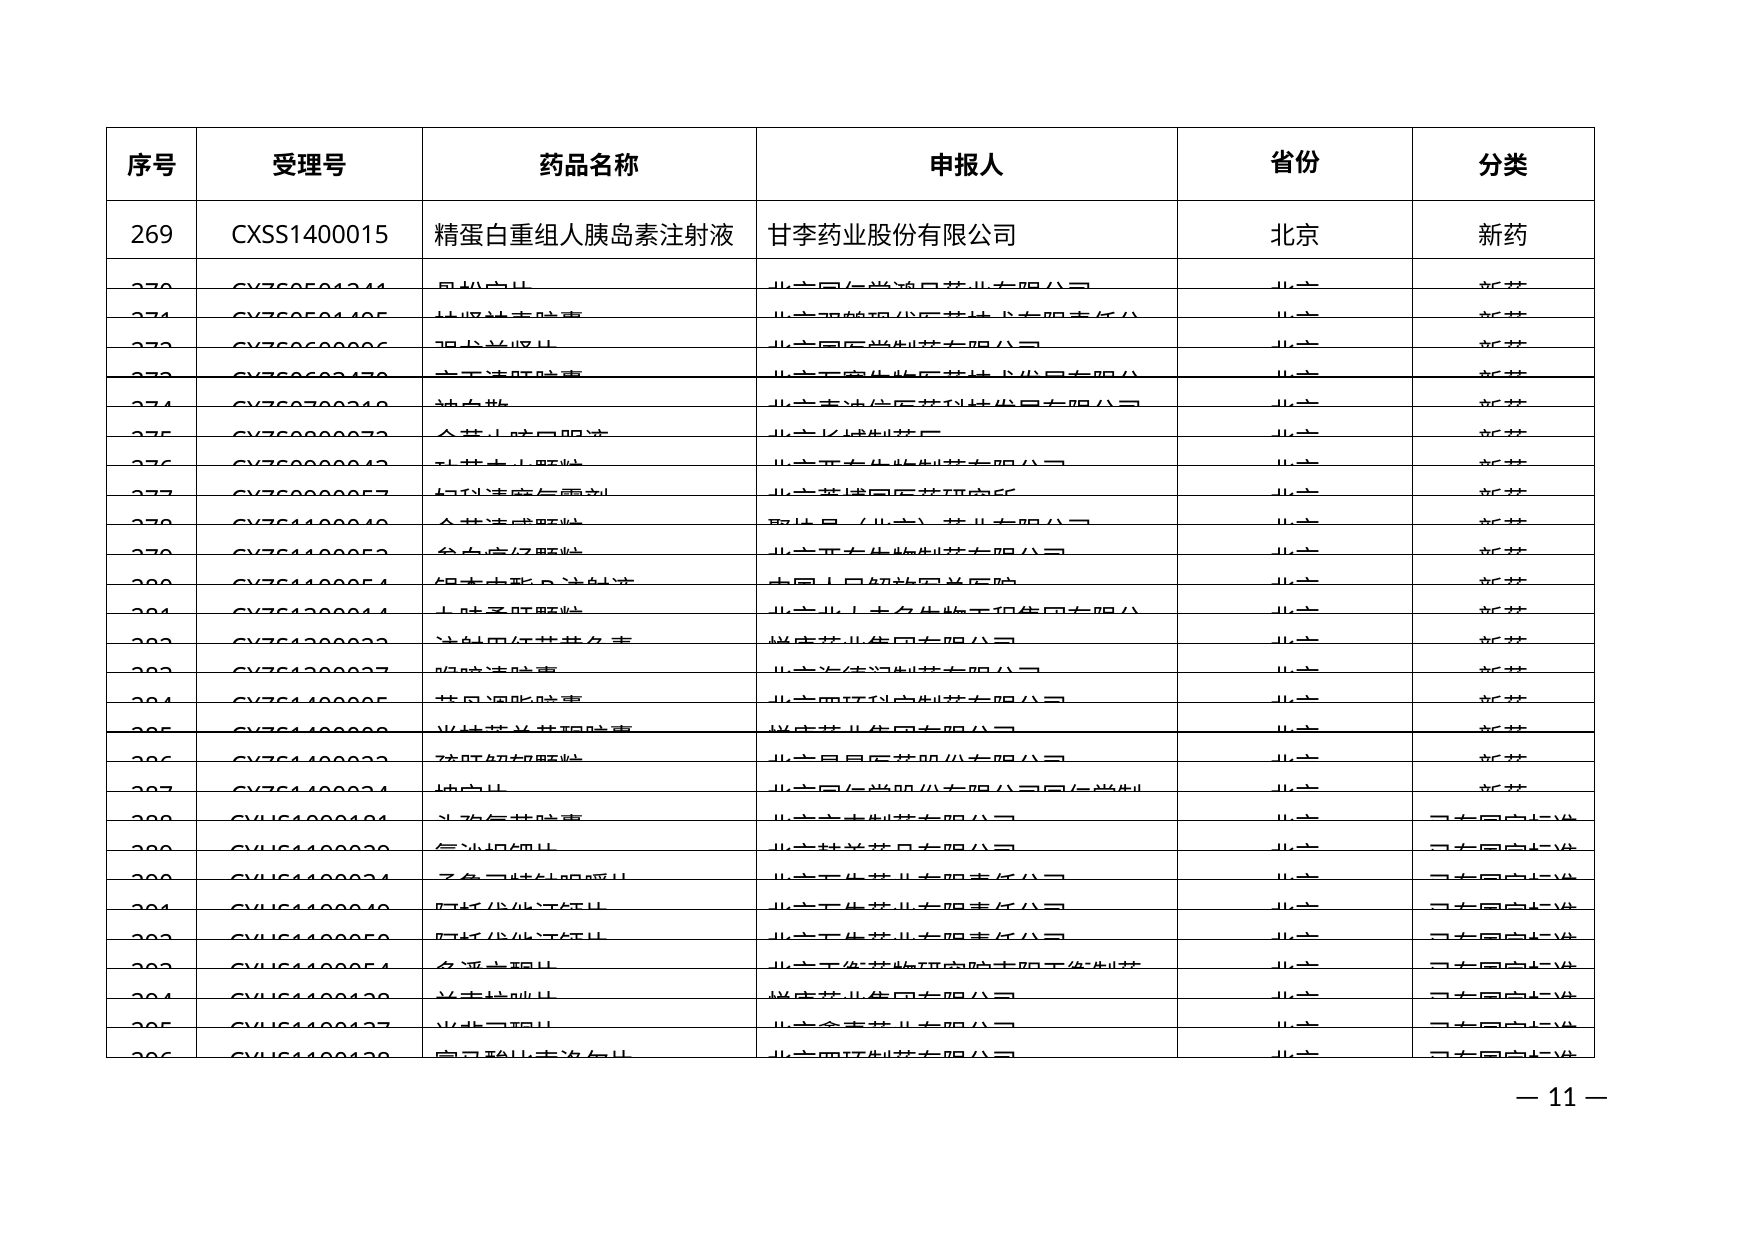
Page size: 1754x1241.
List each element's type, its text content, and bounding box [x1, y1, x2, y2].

table_cell 北京 [1178, 289, 1412, 317]
table_cell 282 [107, 614, 196, 643]
table_cell 阿托伐他汀钙片 [423, 880, 756, 909]
table_cell 271 [107, 289, 196, 317]
table_cell 287 [107, 762, 196, 791]
table_cell 北京天衡药物研究院南阳天衡制药厂 [757, 940, 1177, 968]
table_cell 已有国家标准 [1413, 792, 1594, 820]
table_cell 坤宝片 [423, 762, 756, 791]
table_cell 新药 [1413, 496, 1594, 524]
table_cell 北京 [1178, 644, 1412, 672]
table_cell 聚协昌（北京）药业有限公司 [757, 496, 1177, 524]
table_header 省份 （按拼音顺序排序） [1178, 128, 1412, 200]
table_cell 296 [107, 1028, 196, 1057]
table_cell 新药 [1413, 318, 1594, 347]
table_cell 北京四环科宝制药有限公司 [757, 673, 1177, 702]
table_cell 新药 [1413, 201, 1594, 258]
table_cell 北京万生药业有限责任公司 [757, 851, 1177, 879]
table_cell 北京万赛生物医药技术发展有限公司 [757, 348, 1177, 376]
table_cell 新药 [1413, 703, 1594, 731]
table_cell 已有国家标准 [1413, 910, 1594, 938]
table_cell 北京长城制药厂 [757, 407, 1177, 436]
table_cell 北京 [1178, 851, 1412, 879]
table_cell 北京麦迪信医药科技发展有限公司 [757, 378, 1177, 406]
table_cell 270 [107, 259, 196, 288]
table_cell CXZS0501241 [197, 259, 422, 288]
table_cell 已有国家标准 [1413, 999, 1594, 1027]
table_cell 北京亚东生物制药有限公司 [757, 525, 1177, 554]
table_cell 北京 [1178, 201, 1412, 258]
table_cell 北京万生药业有限责任公司 [757, 910, 1177, 938]
table_cell 神白散 [423, 378, 756, 406]
table_header 序号 [107, 128, 196, 200]
table_cell 285 [107, 703, 196, 731]
table_cell 功劳去火颗粒 [423, 437, 756, 465]
table_cell CXZS1300022 [197, 614, 422, 643]
table_cell CYHS1190050 [197, 910, 422, 938]
table_cell CXZS0700318 [197, 378, 422, 406]
table_cell 新药 [1413, 437, 1594, 465]
table_cell CXZS1400005 [197, 673, 422, 702]
table_cell 269 [107, 201, 196, 258]
table_cell 金草止咳口服液 [423, 407, 756, 436]
table_cell CXZS1400022 [197, 733, 422, 761]
table_cell 北京鑫惠药业有限公司 [757, 999, 1177, 1027]
table_cell 半枝莲总黄酮胶囊 [423, 703, 756, 731]
table_cell 新药 [1413, 673, 1594, 702]
table_cell 295 [107, 999, 196, 1027]
table_cell CXZS0900043 [197, 437, 422, 465]
table_cell 北京 [1178, 555, 1412, 583]
table_cell 新药 [1413, 289, 1594, 317]
table_cell 北京 [1178, 910, 1412, 938]
table_cell 新药 [1413, 614, 1594, 643]
table_cell 北京 [1178, 792, 1412, 820]
table_cell 强龙益肾片 [423, 318, 756, 347]
table_cell 北京星昊医药股份有限公司 [757, 733, 1177, 761]
table_cell 已有国家标准 [1413, 1028, 1594, 1057]
table_cell 北京 [1178, 1028, 1412, 1057]
table_cell 273 [107, 348, 196, 376]
table_cell 北京同仁堂股份有限公司同仁堂制药厂 [757, 762, 1177, 791]
table_cell 北京 [1178, 525, 1412, 554]
table_cell 286 [107, 733, 196, 761]
table_cell 新药 [1413, 525, 1594, 554]
table_cell 新药 [1413, 733, 1594, 761]
table_cell 276 [107, 437, 196, 465]
table_cell 284 [107, 673, 196, 702]
table_cell 芪丹调脂胶囊 [423, 673, 756, 702]
table_header 受理号 [197, 128, 422, 200]
table_cell 悦康药业集团有限公司 [757, 614, 1177, 643]
table_cell 北京 [1178, 880, 1412, 909]
table_cell 北京 [1178, 940, 1412, 968]
table_cell 注射用红花黄色素 [423, 614, 756, 643]
table_cell 新药 [1413, 259, 1594, 288]
table_cell 北京亚东生物制药有限公司 [757, 437, 1177, 465]
table_cell 金花清感颗粒 [423, 496, 756, 524]
table_cell CXZS0600096 [197, 318, 422, 347]
table_cell 新药 [1413, 466, 1594, 495]
table_cell 北京 [1178, 762, 1412, 791]
table_cell 北京 [1178, 673, 1412, 702]
table_cell 272 [107, 318, 196, 347]
table_cell 北京 [1178, 466, 1412, 495]
table_cell 银杏内酯B注射液 [423, 555, 756, 583]
table_cell 孟鲁司特钠咀嚼片 [423, 851, 756, 879]
table_cell 北京 [1178, 437, 1412, 465]
table_cell CXZS1400008 [197, 703, 422, 731]
table_cell CYHS1190137 [197, 999, 422, 1027]
table_cell 291 [107, 880, 196, 909]
table_cell 北京京丰制药有限公司 [757, 792, 1177, 820]
table_cell CYHS1190138 [197, 1028, 422, 1057]
table_cell 281 [107, 585, 196, 613]
table_cell 精蛋白重组人胰岛素注射液(预混30R) [423, 201, 756, 258]
table_cell CXZS1100052 [197, 525, 422, 554]
table_cell 新药 [1413, 555, 1594, 583]
table_cell 北京国医堂制药有限公司 [757, 318, 1177, 347]
table_cell CYHS1190034 [197, 851, 422, 879]
table_cell CYHS1190049 [197, 880, 422, 909]
table_cell 280 [107, 555, 196, 583]
table_cell 北京 [1178, 496, 1412, 524]
table_cell 292 [107, 910, 196, 938]
table_cell 283 [107, 644, 196, 672]
table_cell 288 [107, 792, 196, 820]
table_cell 274 [107, 378, 196, 406]
table_cell 扶肾祛毒胶囊 [423, 289, 756, 317]
table_cell 北京 [1178, 614, 1412, 643]
table_cell 北京 [1178, 348, 1412, 376]
table_cell 北京北大未名生物工程集团有限公司 [757, 585, 1177, 613]
table_cell CXSS1400015 [197, 201, 422, 258]
table_cell CXZS0900057 [197, 466, 422, 495]
table_cell 277 [107, 466, 196, 495]
table_cell 北京 [1178, 318, 1412, 347]
table_cell CYHS1090181 [197, 792, 422, 820]
table_cell 头孢氨苄胶囊 [423, 792, 756, 820]
table_header 申报人 [757, 128, 1177, 200]
table_cell 疏肝解郁颗粒 [423, 733, 756, 761]
table_cell 甘李药业股份有限公司 [757, 201, 1177, 258]
table_cell 北京 [1178, 999, 1412, 1027]
table_cell 北京韩美药品有限公司 [757, 821, 1177, 850]
table_cell 北京 [1178, 407, 1412, 436]
table_cell 骨松宝片 [423, 259, 756, 288]
table_cell 已有国家标准 [1413, 880, 1594, 909]
table_cell 北京 [1178, 259, 1412, 288]
table_cell CXZS1400034 [197, 762, 422, 791]
table_cell 北京双鹤现代医药技术有限责任公司 [757, 289, 1177, 317]
table_header 药品名称 [423, 128, 756, 200]
table_cell CXZS1300014 [197, 585, 422, 613]
table_cell 新药 [1413, 585, 1594, 613]
table_cell 已有国家标准 [1413, 940, 1594, 968]
table_cell 新药 [1413, 762, 1594, 791]
table_cell 中国人民解放军总医院 [757, 555, 1177, 583]
table_cell CXZS1300027 [197, 644, 422, 672]
table_cell 北京同仁堂鸿日药业有限公司 [757, 259, 1177, 288]
table_cell 278 [107, 496, 196, 524]
table_cell 新药 [1413, 644, 1594, 672]
table_cell CXZS0501495 [197, 289, 422, 317]
table_cell CYHS1190029 [197, 821, 422, 850]
table_cell 富马酸比索洛尔片 [423, 1028, 756, 1057]
table_cell CYHS1190128 [197, 969, 422, 998]
table_cell 已有国家标准 [1413, 821, 1594, 850]
table_cell 悦康药业集团有限公司 [757, 703, 1177, 731]
table_cell 已有国家标准 [1413, 969, 1594, 998]
table_cell 北京 [1178, 378, 1412, 406]
table_cell 阿托伐他汀钙片 [423, 910, 756, 938]
table_cell 北京 [1178, 703, 1412, 731]
table_cell 已有国家标准 [1413, 851, 1594, 879]
table_cell 275 [107, 407, 196, 436]
table_cell 北京海德润制药有限公司 [757, 644, 1177, 672]
table_cell 新药 [1413, 407, 1594, 436]
table_cell CYHS1190054 [197, 940, 422, 968]
table_cell 北京 [1178, 821, 1412, 850]
table_cell 北京 [1178, 733, 1412, 761]
table_cell 289 [107, 821, 196, 850]
table_cell 兰索拉唑片 [423, 969, 756, 998]
table_cell 北京万生药业有限责任公司 [757, 880, 1177, 909]
table_cell CXZS1100054 [197, 555, 422, 583]
table_cell 北京四环制药有限公司 [757, 1028, 1177, 1057]
table_cell 米非司酮片 [423, 999, 756, 1027]
table_cell 妇科清糜气雾剂 [423, 466, 756, 495]
table_cell 293 [107, 940, 196, 968]
table_cell CXZS0603470 [197, 348, 422, 376]
table_cell 279 [107, 525, 196, 554]
table_cell 新药 [1413, 348, 1594, 376]
table_cell 悦康药业集团有限公司 [757, 969, 1177, 998]
table_cell 九味柔肝颗粒 [423, 585, 756, 613]
table_cell 北京 [1178, 585, 1412, 613]
table_cell 北京 [1178, 969, 1412, 998]
table_cell CXZS1100049 [197, 496, 422, 524]
table_cell 多潘立酮片 [423, 940, 756, 968]
table_cell 参白痛经颗粒 [423, 525, 756, 554]
table_cell 290 [107, 851, 196, 879]
table_cell 氯沙坦钾片 [423, 821, 756, 850]
table_header 分类 [1413, 128, 1594, 200]
table_cell 294 [107, 969, 196, 998]
table_cell 京玉清肝胶囊 [423, 348, 756, 376]
table_cell 喉喑清胶囊 [423, 644, 756, 672]
table_cell 新药 [1413, 378, 1594, 406]
table_cell CXZS0800072 [197, 407, 422, 436]
table_cell 北京荔博园医药研究所 [757, 466, 1177, 495]
